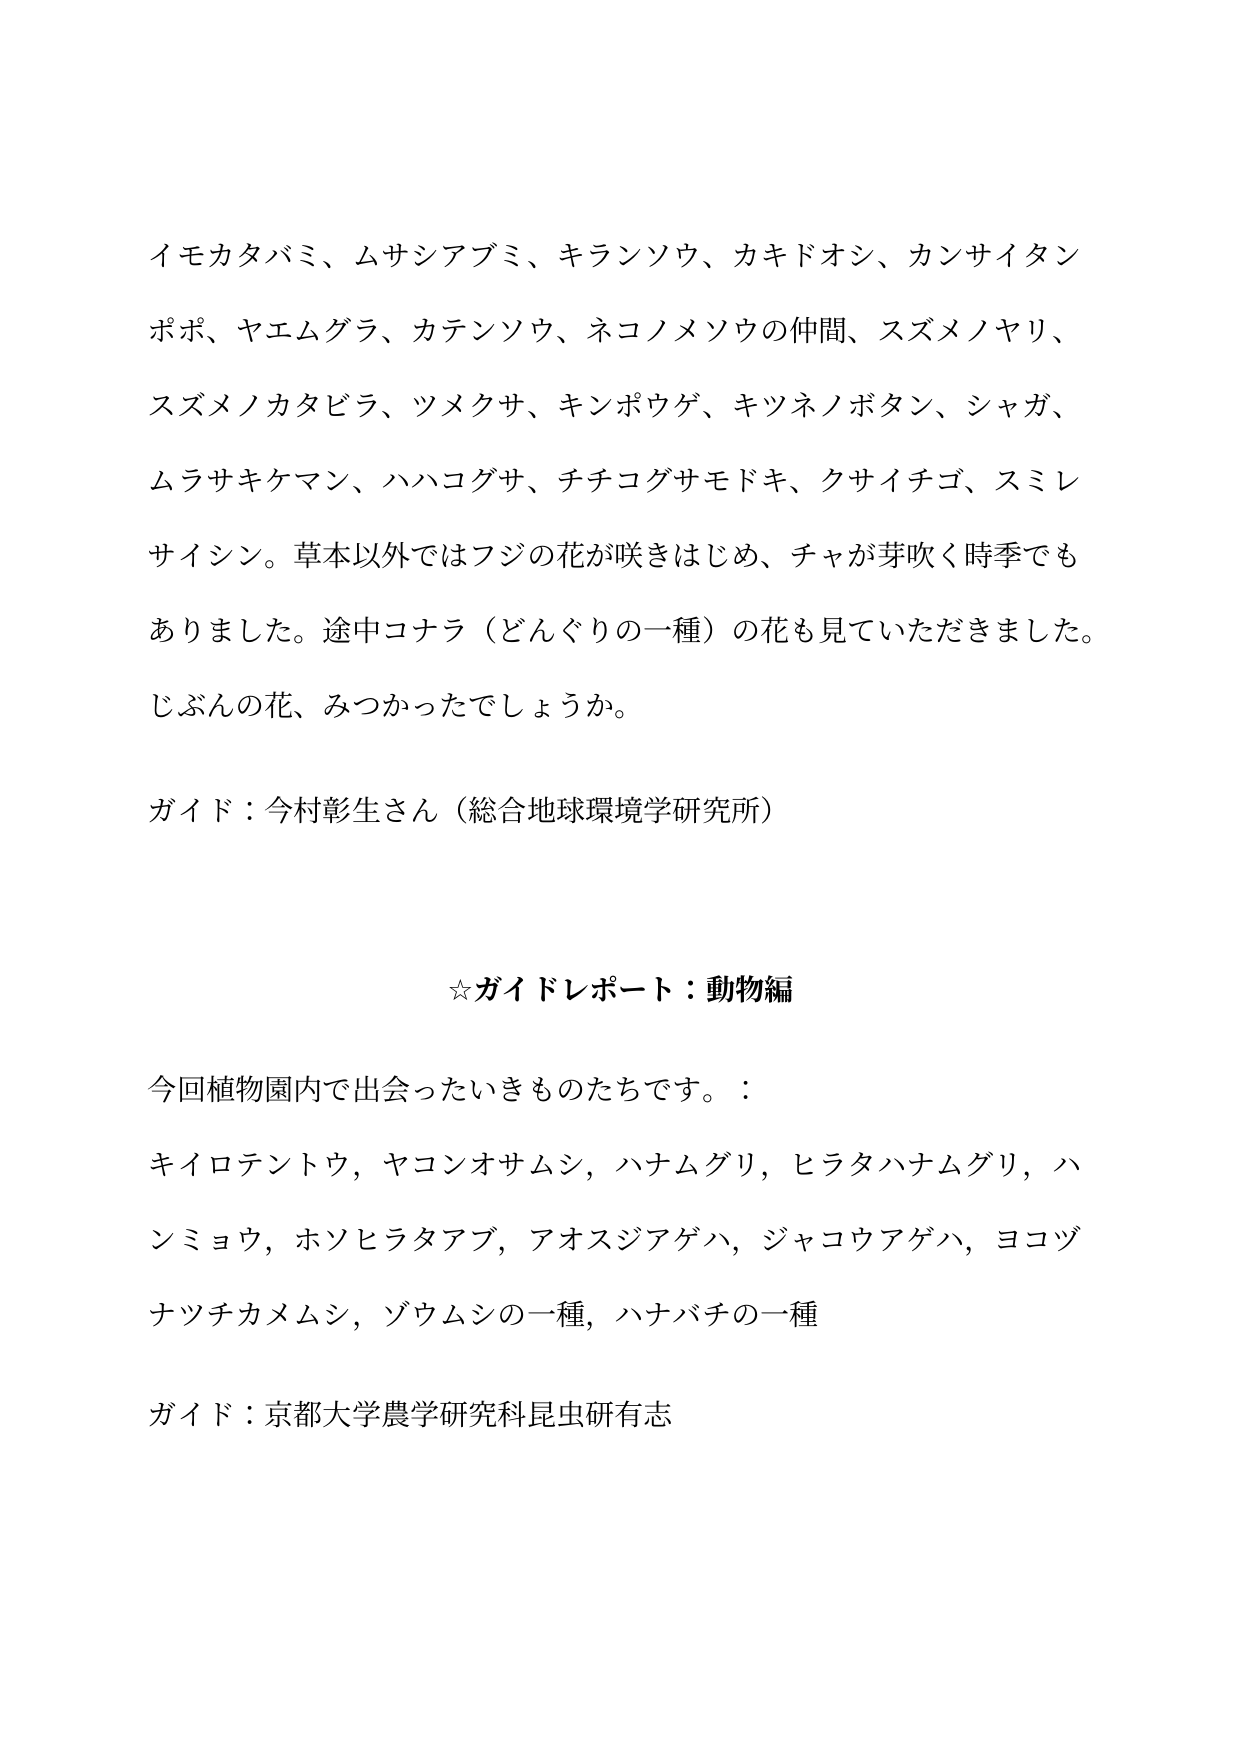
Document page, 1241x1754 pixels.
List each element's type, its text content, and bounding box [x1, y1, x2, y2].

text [148, 217, 1092, 742]
text ☆ガイドレポート：動物編 [148, 950, 1092, 1025]
text ガイド：京都大学農学研究科昆虫研有志 [148, 1375, 1092, 1450]
text ガイド：今村彰生さん（総合地球環境学研究所） [148, 771, 1092, 846]
text 今回植物園内で出会ったいきものたちです。： キイロテントウ，ヤコンオサムシ，ハナムグリ，ヒラタハナムグリ，ハンミョウ，ホソヒラタアブ，アオスジアゲハ，ジャコウアゲハ，ヨコヅナツチカメムシ，ゾウムシの一種，ハナバチの一種 [148, 1050, 1092, 1350]
